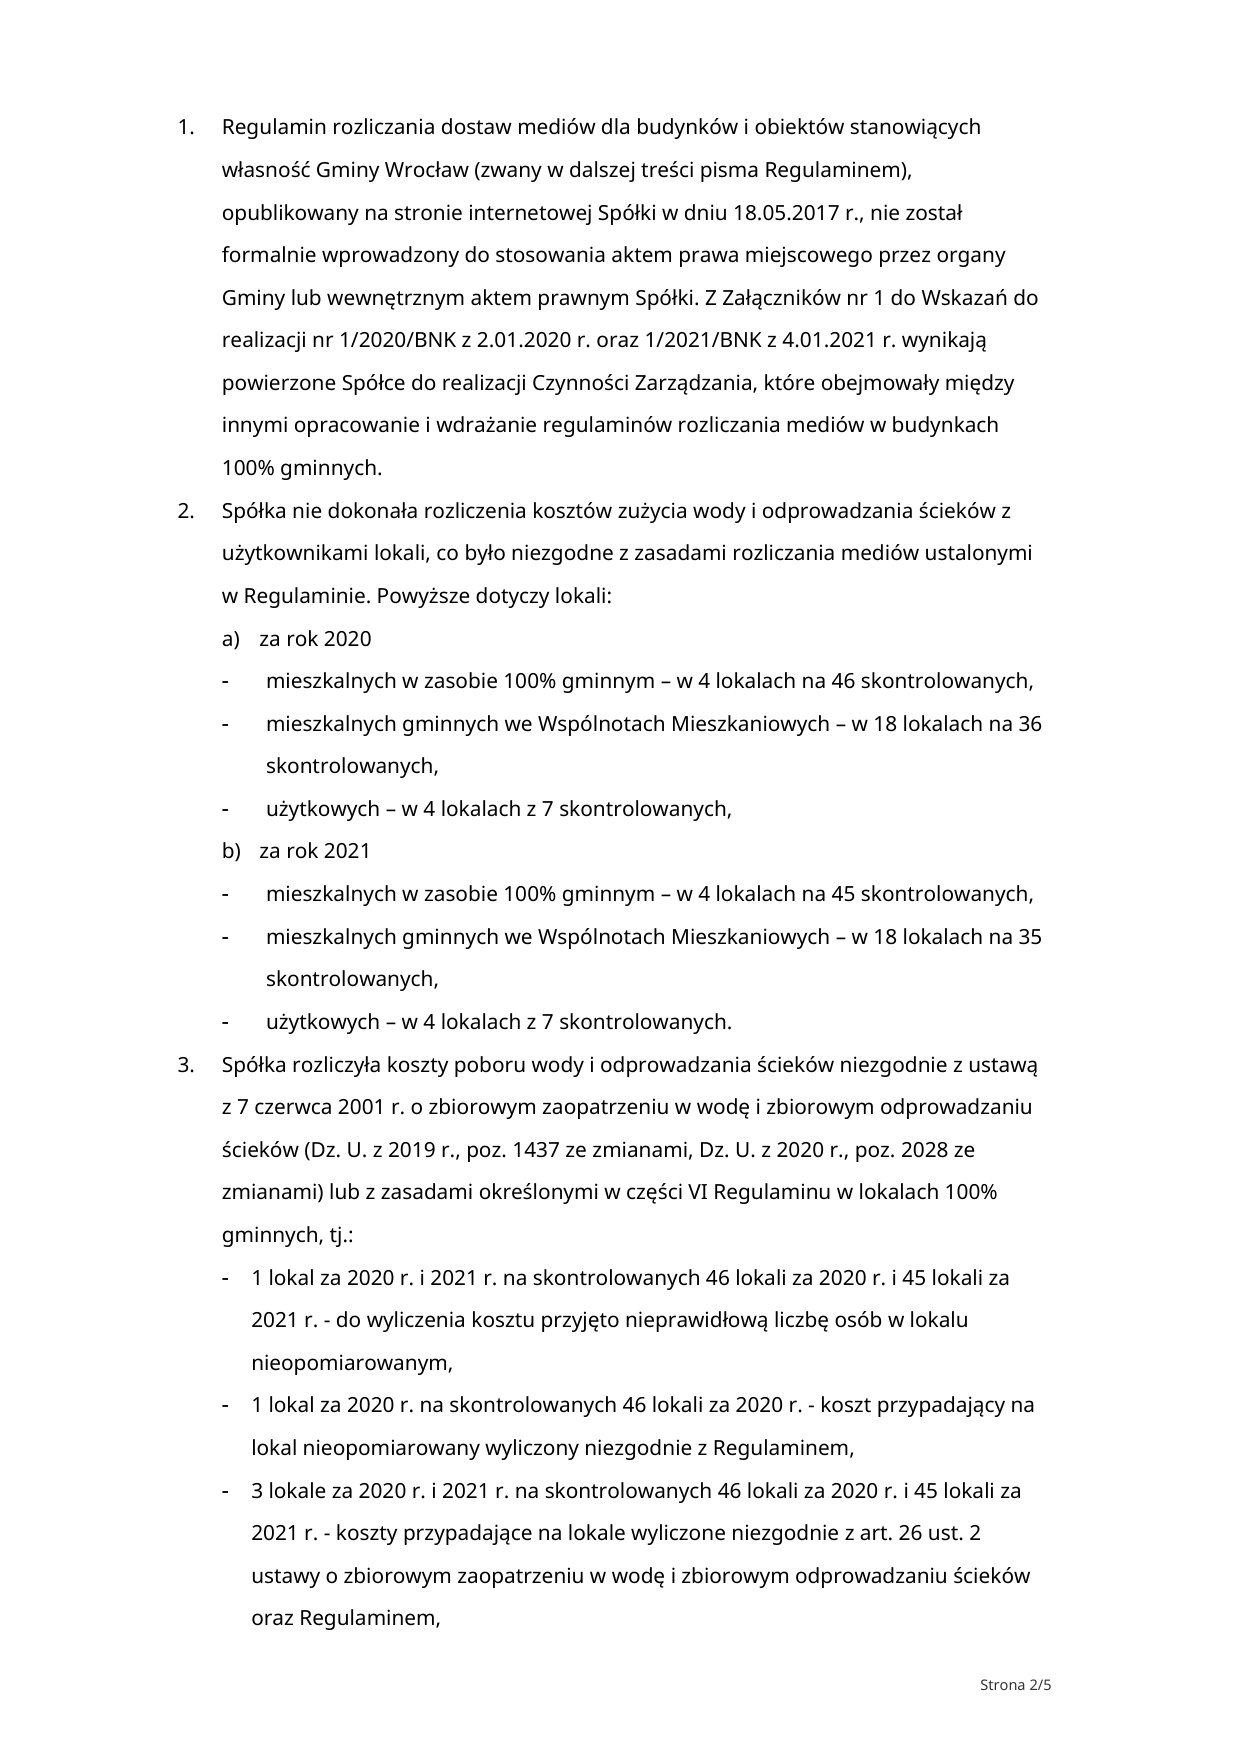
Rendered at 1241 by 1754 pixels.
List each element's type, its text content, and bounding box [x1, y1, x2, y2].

list mieszkalnych w zasobie 100% gminnym – w 4 lokalach na 46 skontrolowanych, [222, 666, 1051, 695]
list 1 lokal za 2020 r. i 2021 r. na skontrolowanych 46 lokali za 2020 r. i 45 lokali za 2021 r. - do wyliczenia kosztu przyjęto nieprawidłową liczbę osób w lokalu nieopomiarowanym, [222, 1263, 1051, 1376]
list Spółka nie dokonała rozliczenia kosztów zużycia wody i odprowadzania ścieków z użytkownikami lokali, co było niezgodne z zasadami rozliczania mediów ustalonymi w Regulaminie. Powyższe dotyczy lokali: [177, 496, 1051, 609]
list Spółka rozliczyła koszty poboru wody i odprowadzania ścieków niezgodnie z ustawą z 7 czerwca 2001 r. o zbiorowym zaopatrzeniu w wodę i zbiorowym odprowadzaniu ścieków (Dz. U. z 2019 r., poz. 1437 ze zmianami, Dz. U. z 2020 r., poz. 2028 ze zmianami) lub z zasadami określonymi w części VI Regulaminu w lokalach 100% gminnych, tj.: [177, 1050, 1051, 1248]
list 1 lokal za 2020 r. na skontrolowanych 46 lokali za 2020 r. - koszt przypadający na lokal nieopomiarowany wyliczony niezgodnie z Regulaminem, [222, 1391, 1051, 1462]
list 3 lokale za 2020 r. i 2021 r. na skontrolowanych 46 lokali za 2020 r. i 45 lokali za 2021 r. - koszty przypadające na lokale wyliczone niezgodnie z art. 26 ust. 2 ustawy o zbiorowym zaopatrzeniu w wodę i zbiorowym odprowadzaniu ścieków oraz Regulaminem, [222, 1476, 1051, 1632]
list użytkowych – w 4 lokalach z 7 skontrolowanych. [222, 1007, 1051, 1036]
list za rok 2020 [222, 624, 1051, 652]
list mieszkalnych w zasobie 100% gminnym – w 4 lokalach na 45 skontrolowanych, [222, 879, 1051, 908]
list mieszkalnych gminnych we Wspólnotach Mieszkaniowych – w 18 lokalach na 35 skontrolowanych, [222, 922, 1051, 993]
list użytkowych – w 4 lokalach z 7 skontrolowanych, [222, 794, 1051, 822]
list za rok 2021 [222, 837, 1051, 865]
list Regulamin rozliczania dostaw mediów dla budynków i obiektów stanowiących własność Gminy Wrocław (zwany w dalszej treści pisma Regulaminem), opublikowany na stronie internetowej Spółki w dniu 18.05.2017 r., nie został formalnie wprowadzony do stosowania aktem prawa miejscowego przez organy Gminy lub wewnętrznym aktem prawnym Spółki. Z Załączników nr 1 do Wskazań do realizacji nr 1/2020/BNK z 2.01.2020 r. oraz 1/2021/BNK z 4.01.2021 r. wynikają powierzone Spółce do realizacji Czynności Zarządzania, które obejmowały między innymi opracowanie i wdrażanie regulaminów rozliczania mediów w budynkach 100% gminnych. [177, 112, 1051, 482]
list mieszkalnych gminnych we Wspólnotach Mieszkaniowych – w 18 lokalach na 36 skontrolowanych, [222, 709, 1051, 780]
